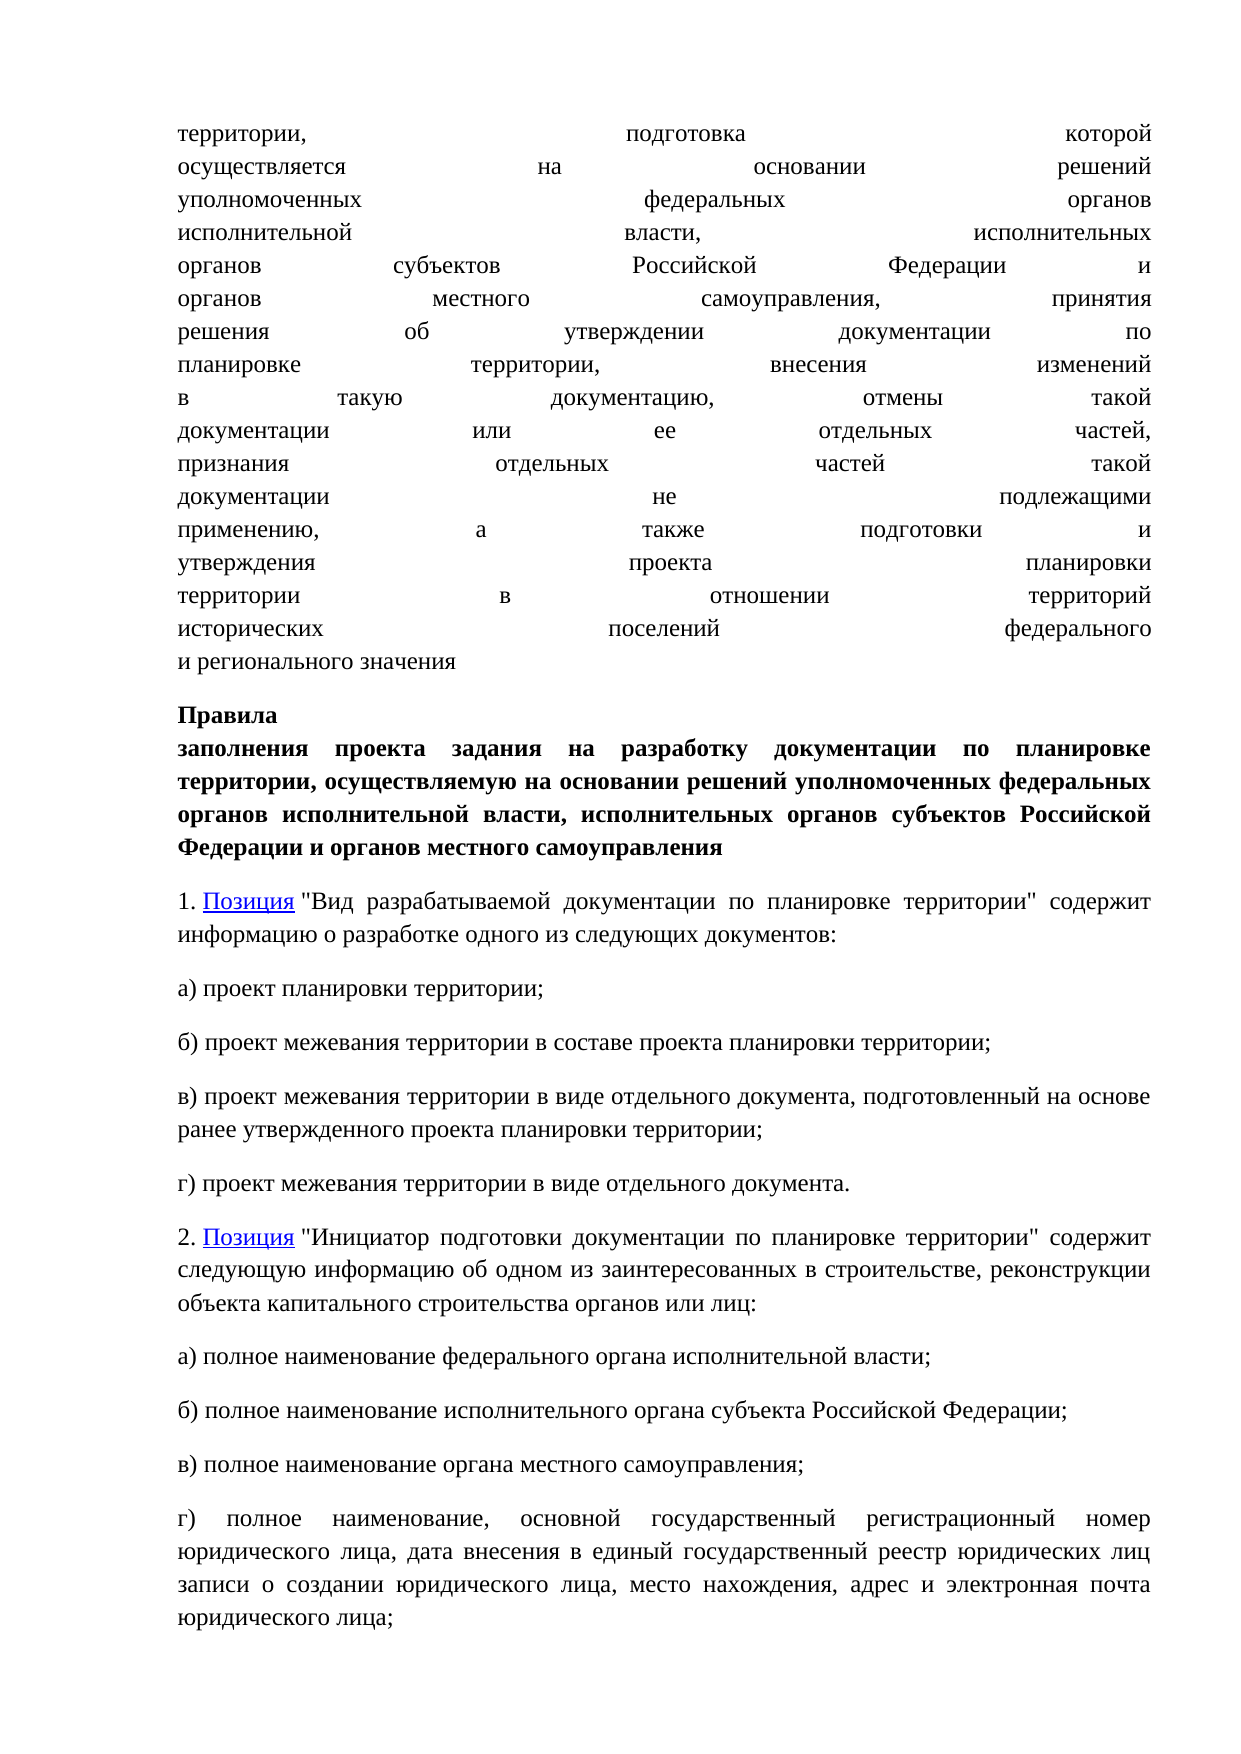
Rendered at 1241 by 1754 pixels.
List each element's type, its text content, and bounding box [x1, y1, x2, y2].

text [177, 118, 1152, 675]
text г) проект межевания территории в виде отдельного документа. [177, 1168, 1152, 1196]
text б) полное наименование исполнительного органа субъекта Российской Федерации; [177, 1395, 1152, 1424]
text а) проект планировки территории; [177, 973, 1152, 1002]
text 1. Позиция "Вид разрабатываемой документации по планировке территории" содержит информацию о разработке одного из следующих документов: [177, 886, 1152, 948]
text в) проект межевания территории в виде отдельного документа, подготовленный на основе ранее утвержденного проекта планировки территории; [177, 1081, 1152, 1143]
text 2. Позиция "Инициатор подготовки документации по планировке территории" содержит следующую информацию об одном из заинтересованных в строительстве, реконструкции объекта капитального строительства органов или лиц: [177, 1222, 1152, 1316]
text б) проект межевания территории в составе проекта планировки территории; [177, 1027, 1152, 1056]
text в) полное наименование органа местного самоуправления; [177, 1449, 1152, 1478]
text Правила заполнения проекта задания на разработку документации по планировке территории, осуществляемую на основании решений уполномоченных федеральных органов исполнительной власти, исполнительных органов субъектов Российской Федерации и органов местного самоуправления [177, 700, 1152, 861]
text а) полное наименование федерального органа исполнительной власти; [177, 1341, 1152, 1370]
text г) полное наименование, основной государственный регистрационный номер юридического лица, дата внесения в единый государственный реестр юридических лиц записи о создании юридического лица, место нахождения, адрес и электронная почта юридического лица; [177, 1503, 1152, 1631]
